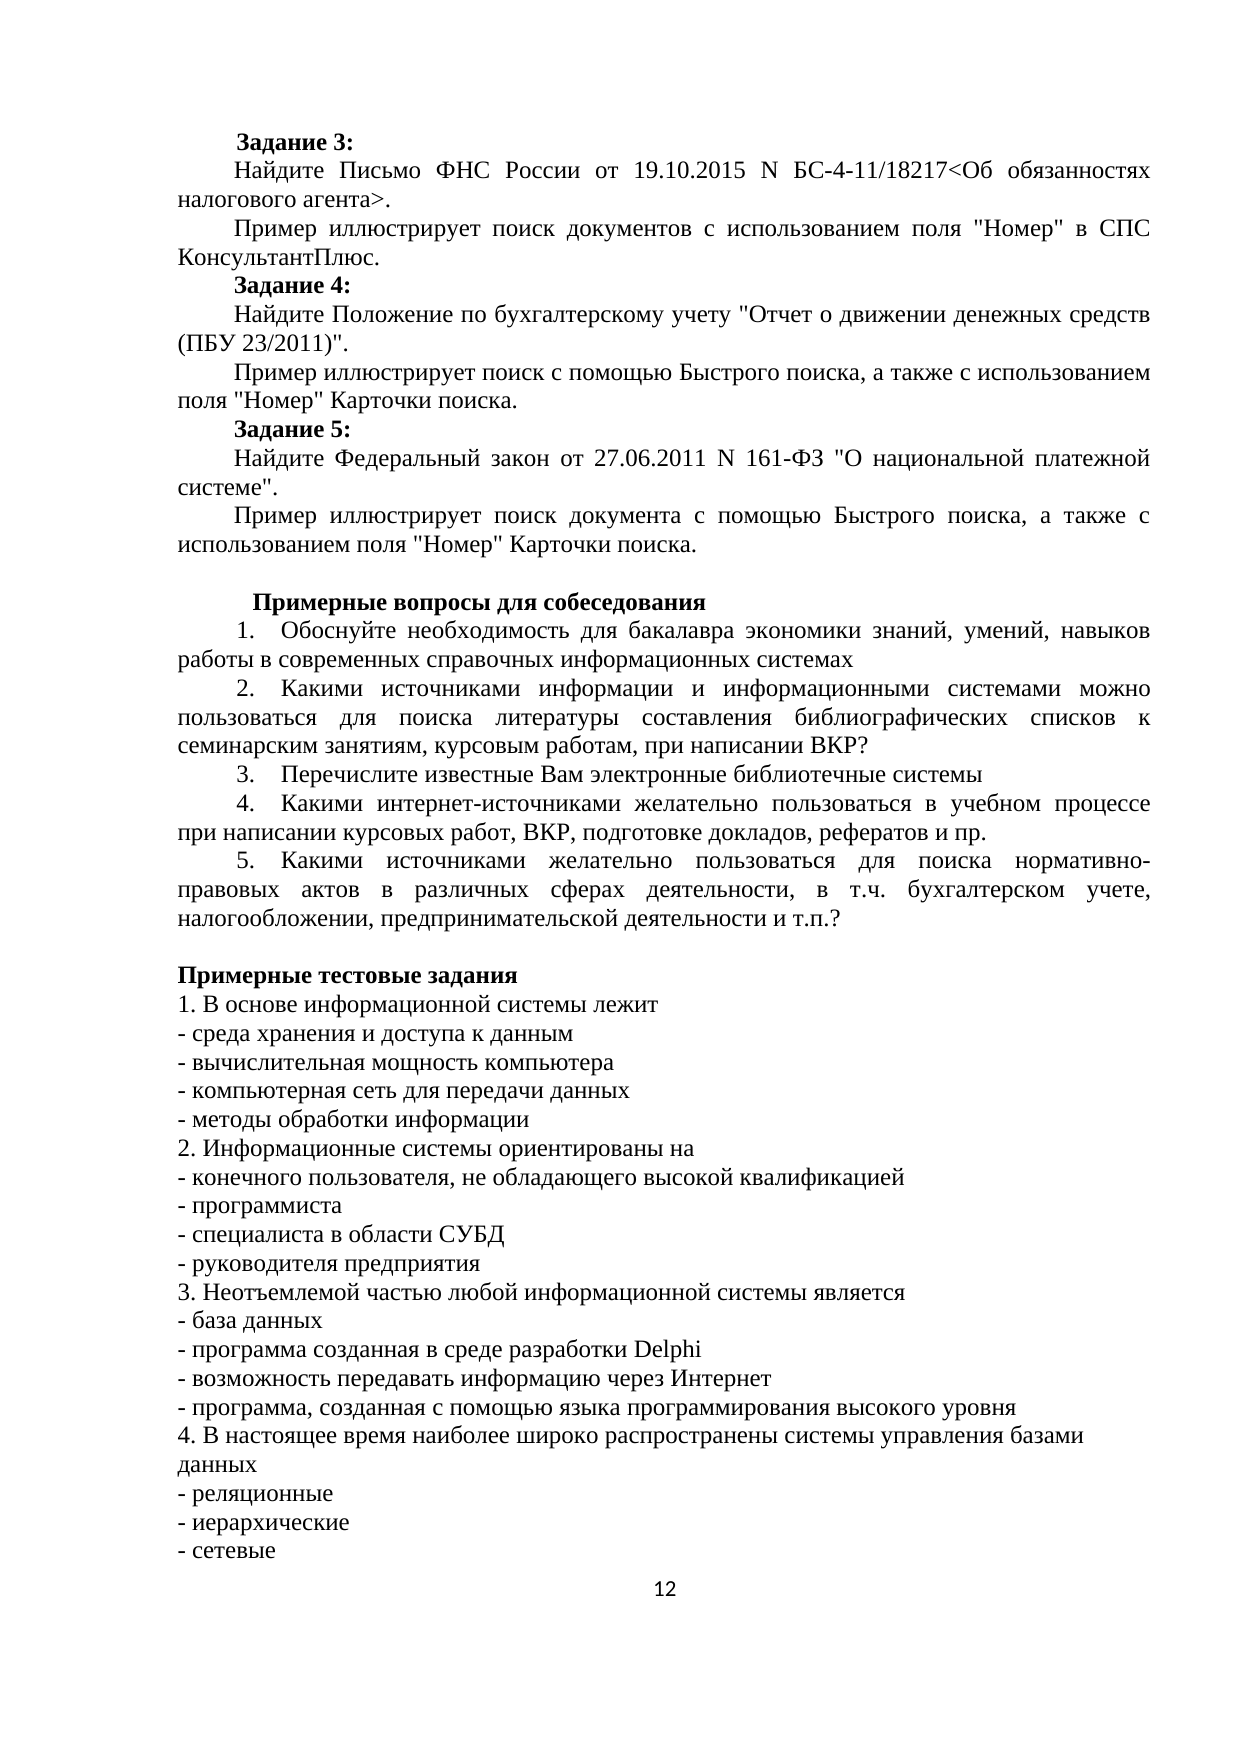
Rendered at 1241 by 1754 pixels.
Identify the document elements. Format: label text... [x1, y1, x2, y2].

text Пример иллюстрирует поиск документов с использованием поля "Номер" в СПС КонсультантПлюс. [177, 213, 1152, 270]
text Задание 4: [177, 270, 1152, 299]
text - среда хранения и доступа к данным [177, 1018, 1152, 1047]
text 3. Неотъемлемой частью любой информационной системы является [177, 1277, 1152, 1305]
text 1. В основе информационной системы лежит [177, 989, 1152, 1018]
text - программиста [177, 1190, 1152, 1219]
text - база данных [177, 1305, 1152, 1334]
text - реляционные [177, 1478, 1152, 1507]
text - программа созданная в среде разработки Delphi [177, 1334, 1152, 1363]
list Какими источниками желательно пользоваться для поиска нормативно-правовых актов в различных сферах деятельности, в т.ч. бухгалтерском учете, налогообложении, предпринимательской деятельности и т.п.? [177, 845, 1152, 932]
list Какими интернет-источниками желательно пользоваться в учебном процессе при написании курсовых работ, ВКР, подготовке докладов, рефератов и пр. [177, 788, 1152, 845]
text - сетевые [177, 1535, 1152, 1564]
list Обоснуйте необходимость для бакалавра экономики знаний, умений, навыков работы в современных справочных информационных системах [177, 615, 1152, 673]
text - возможность передавать информацию через Интернет [177, 1363, 1152, 1392]
text Пример иллюстрирует поиск с помощью Быстрого поиска, а также с использованием поля "Номер" Карточки поиска. [177, 357, 1152, 414]
text - иерархические [177, 1507, 1152, 1535]
text - программа, созданная с помощью языка программирования высокого уровня [177, 1392, 1152, 1420]
text Найдите Положение по бухгалтерскому учету "Отчет о движении денежных средств (ПБУ 23/2011)". [177, 299, 1152, 357]
text 2. Информационные системы ориентированы на [177, 1133, 1152, 1162]
text Задание 5: [177, 414, 1152, 443]
text - вычислительная мощность компьютера [177, 1047, 1152, 1075]
text - компьютерная сеть для передачи данных [177, 1075, 1152, 1104]
list Перечислите известные Вам электронные библиотечные системы [177, 759, 1152, 788]
text - специалиста в области СУБД [177, 1219, 1152, 1248]
list Какими источниками информации и информационными системами можно пользоваться для поиска литературы составления библиографических списков к семинарским занятиям, курсовым работам, при написании ВКР? [177, 673, 1152, 759]
text Пример иллюстрирует поиск документа с помощью Быстрого поиска, а также с использованием поля "Номер" Карточки поиска. [177, 500, 1152, 558]
text - методы обработки информации [177, 1104, 1152, 1133]
text Найдите Письмо ФНС России от 19.10.2015 N БС-4-11/18217<Об обязанностях налогового агента>. [177, 155, 1152, 213]
text - руководителя предприятия [177, 1248, 1152, 1277]
text Найдите Федеральный закон от 27.06.2011 N 161-ФЗ "О национальной платежной системе". [177, 443, 1152, 500]
text 4. В настоящее время наиболее широко распространены системы управления базами данных [177, 1420, 1152, 1478]
text Задание 3: [177, 127, 1152, 155]
text Примерные тестовые задания [177, 960, 1152, 989]
text Примерные вопросы для собеседования [177, 587, 1152, 615]
text - конечного пользователя, не обладающего высокой квалификацией [177, 1162, 1152, 1190]
